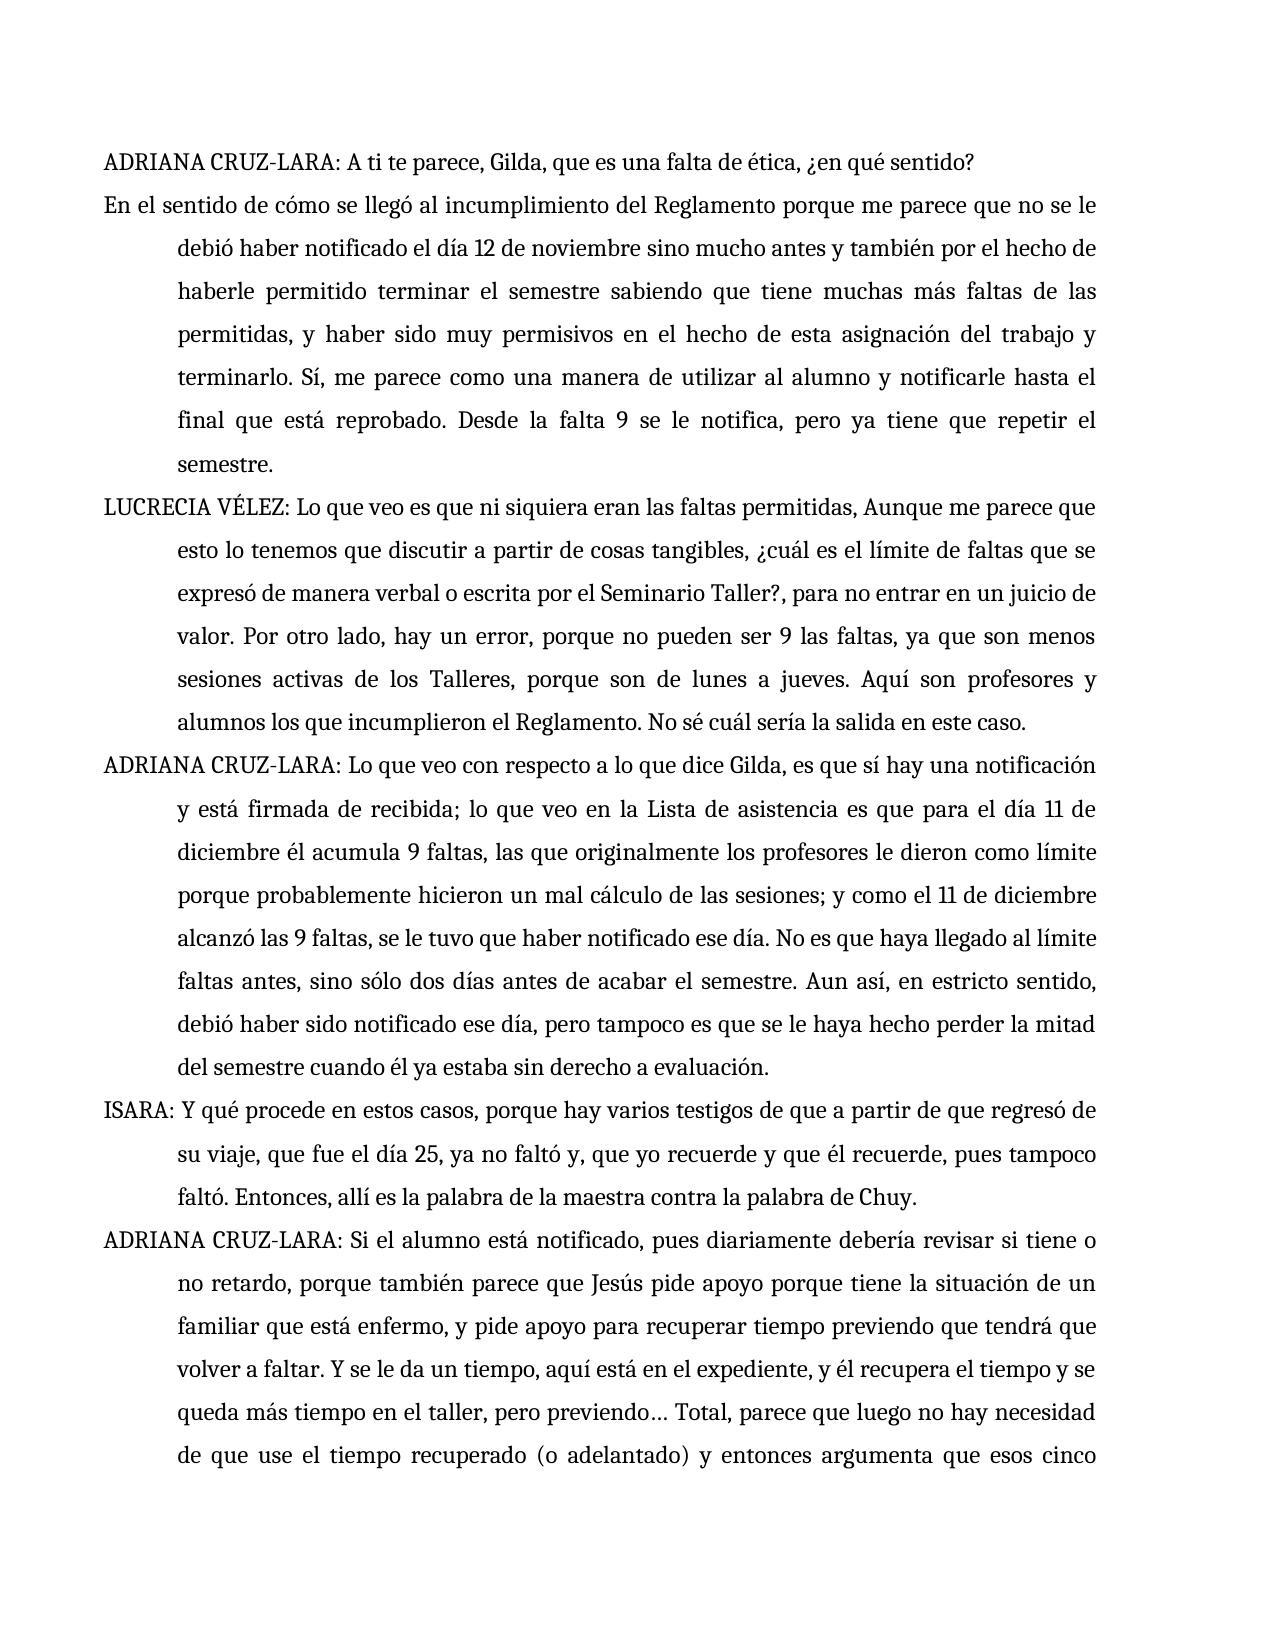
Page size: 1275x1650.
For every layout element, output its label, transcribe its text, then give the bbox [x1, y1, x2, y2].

text En el sentido de cómo se llegó al incumplimiento del Reglamento porque me parece que no se le debió haber notificado el día 12 de noviembre sino mucho antes y también por el hecho de haberle permitido terminar el semestre sabiendo que tiene muchas más faltas de las permitidas, y haber sido muy permisivos en el hecho de esta asignación del trabajo y terminarlo. Sí, me parece como una manera de utilizar al alumno y notificarle hasta el final que está reprobado. Desde la falta 9 se le notifica, pero ya tiene que repetir el semestre. [103, 191, 1098, 478]
text ADRIANA CRUZ-LARA: A ti te parece, Gilda, que es una falta de ética, ¿en qué sentido? [103, 148, 1098, 176]
text LUCRECIA VÉLEZ: Lo que veo es que ni siquiera eran las faltas permitidas, Aunque me parece que esto lo tenemos que discutir a partir de cosas tangibles, ¿cuál es el límite de faltas que se expresó de manera verbal o escrita por el Seminario Taller?, para no entrar en un juicio de valor. Por otro lado, hay un error, porque no pueden ser 9 las faltas, ya que son menos sesiones activas de los Talleres, porque son de lunes a jueves. Aquí son profesores y alumnos los que incumplieron el Reglamento. No sé cuál sería la salida en este caso. [103, 493, 1098, 737]
text ADRIANA CRUZ-LARA: Lo que veo con respecto a lo que dice Gilda, es que sí hay una notificación y está firmada de recibida; lo que veo en la Lista de asistencia es que para el día 11 de diciembre él acumula 9 faltas, las que originalmente los profesores le dieron como límite porque probablemente hicieron un mal cálculo de las sesiones; y como el 11 de diciembre alcanzó las 9 faltas, se le tuvo que haber notificado ese día. No es que haya llegado al límite faltas antes, sino sólo dos días antes de acabar el semestre. Aun así, en estricto sentido, debió haber sido notificado ese día, pero tampoco es que se le haya hecho perder la mitad del semestre cuando él ya estaba sin derecho a evaluación. [103, 751, 1098, 1082]
text ISARA: Y qué procede en estos casos, porque hay varios testigos de que a partir de que regresó de su viaje, que fue el día 25, ya no faltó y, que yo recuerde y que él recuerde, pues tampoco faltó. Entonces, allí es la palabra de la maestra contra la palabra de Chuy. [103, 1096, 1098, 1211]
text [103, 1226, 1098, 1470]
